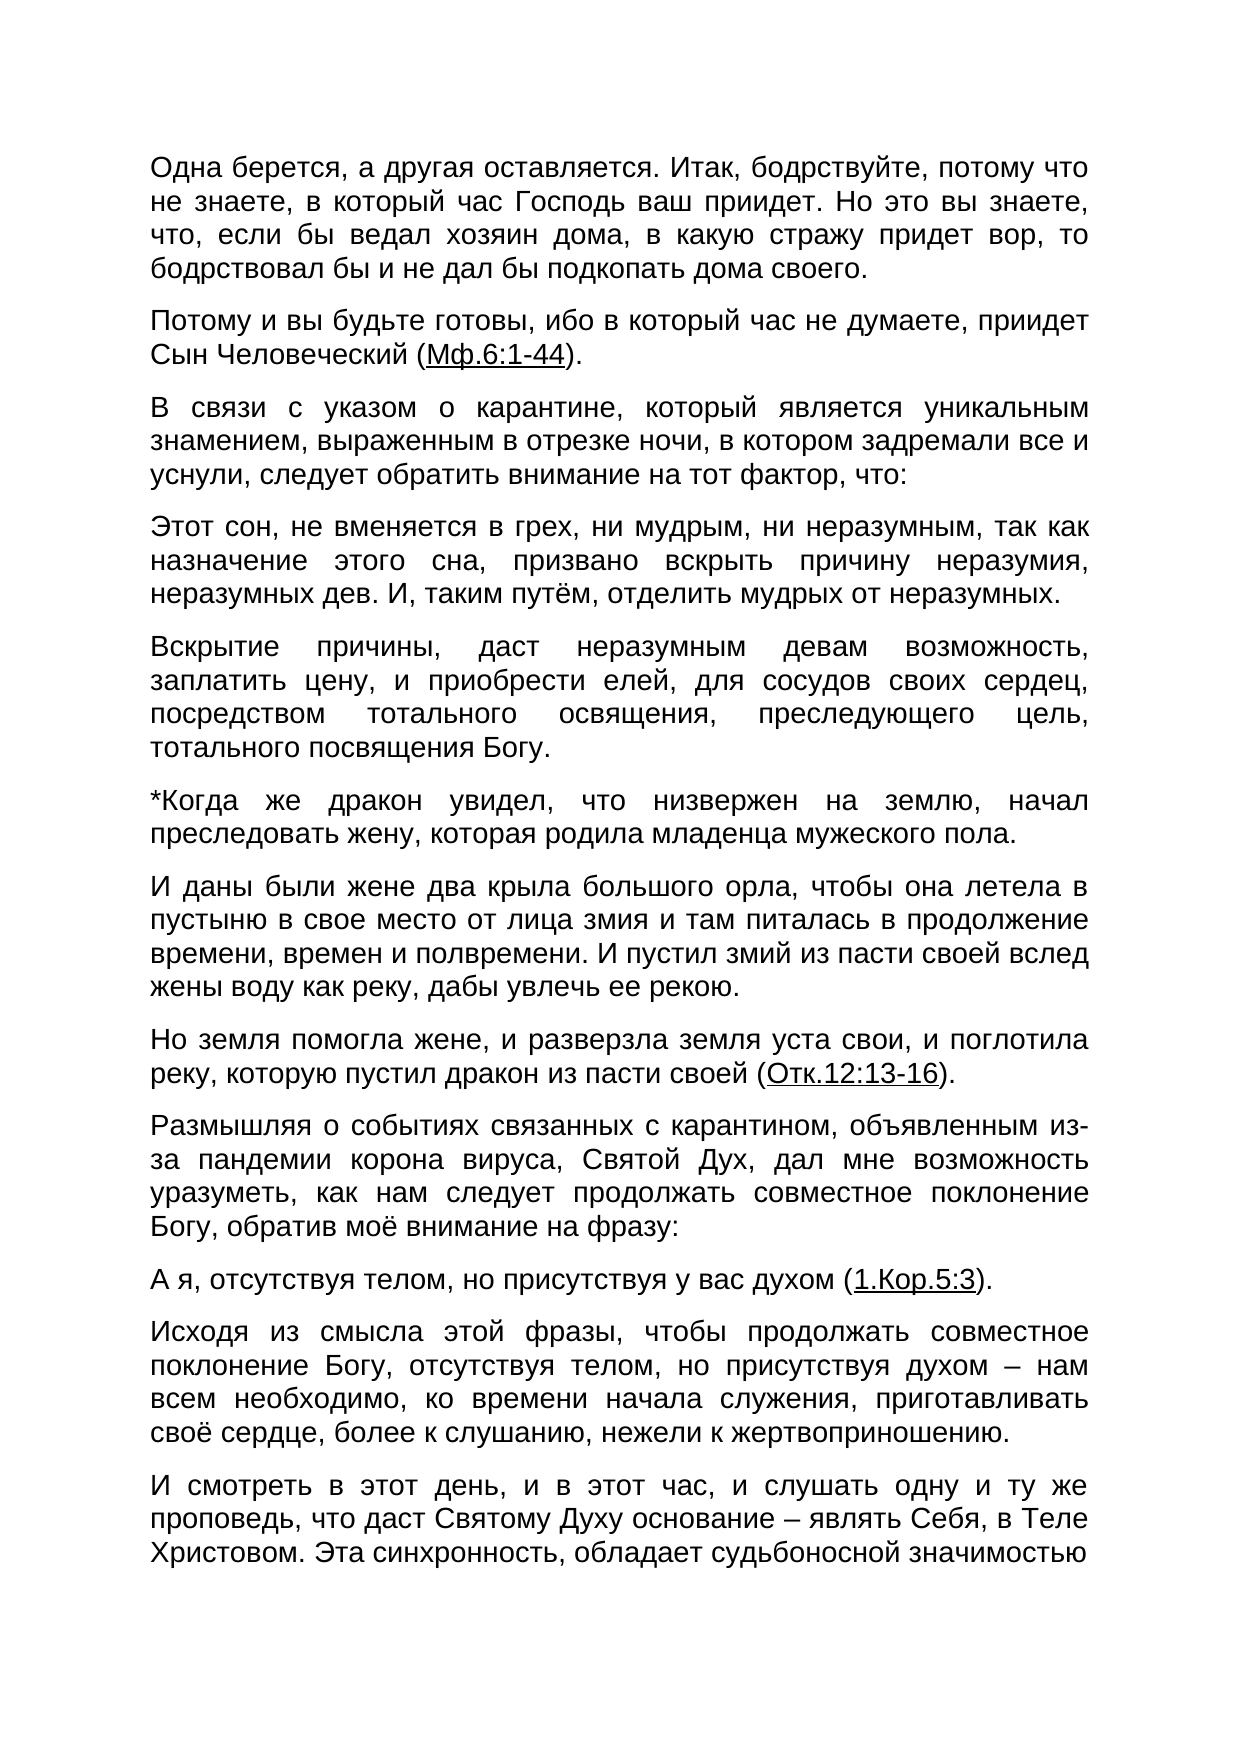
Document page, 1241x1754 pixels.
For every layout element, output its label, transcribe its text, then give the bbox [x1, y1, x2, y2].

text *Когда же дракон увидел, что низвержен на землю, начал преследовать жену, которая родила младенца мужеского пола. [150, 782, 1090, 849]
text А я, отсутствуя телом, но присутствуя у вас духом (1.Кор.5:3). [150, 1262, 1090, 1295]
text И даны были жене два крыла большого орла, чтобы она летела в пустыню в свое место от лица змия и там питалась в продолжение времени, времен и полвремени. И пустил змий из пасти своей вслед жены воду как реку, дабы увлечь ее рекою. [150, 869, 1090, 1003]
text Вскрытие причины, даст неразумным девам возможность, заплатить цену, и приобрести елей, для сосудов своих сердец, посредством тотального освящения, преследующего цель, тотального посвящения Богу. [150, 629, 1090, 763]
text Размышляя о событиях связанных с карантином, объявленным из-за пандемии корона вируса, Святой Дух, дал мне возможность уразуметь, как нам следует продолжать совместное поклонение Богу, обратив моё внимание на фразу: [150, 1108, 1090, 1242]
text И смотреть в этот день, и в этот час, и слушать одну и ту же проповедь, что даст Святому Духу основание – являть Себя, в Теле Христовом. Эта синхронность, обладает судьбоносной значимостью [150, 1468, 1090, 1568]
text Этот сон, не вменяется в грех, ни мудрым, ни неразумным, так как назначение этого сна, призвано вскрыть причину неразумия, неразумных дев. И, таким путём, отделить мудрых от неразумных. [150, 509, 1090, 610]
text В связи с указом о карантине, который является уникальным знамением, выраженным в отрезке ночи, в котором задремали все и уснули, следует обратить внимание на тот фактор, что: [150, 389, 1090, 490]
text Одна берется, а другая оставляется. Итак, бодрствуйте, потому что не знаете, в который час Господь ваш приидет. Но это вы знаете, что, если бы ведал хозяин дома, в какую стражу придет вор, то бодрствовал бы и не дал бы подкопать дома своего. [150, 150, 1090, 284]
text Но земля помогла жене, и разверзла земля уста свои, и поглотила реку, которую пустил дракон из пасти своей (Отк.12:13-16). [150, 1022, 1090, 1089]
text Потому и вы будьте готовы, ибо в который час не думаете, приидет Сын Человеческий (Мф.6:1-44). [150, 303, 1090, 370]
text Исходя из смысла этой фразы, чтобы продолжать совместное поклонение Богу, отсутствуя телом, но присутствуя духом – нам всем необходимо, ко времени начала служения, приготавливать своё сердце, более к слушанию, нежели к жертвоприношению. [150, 1314, 1090, 1448]
